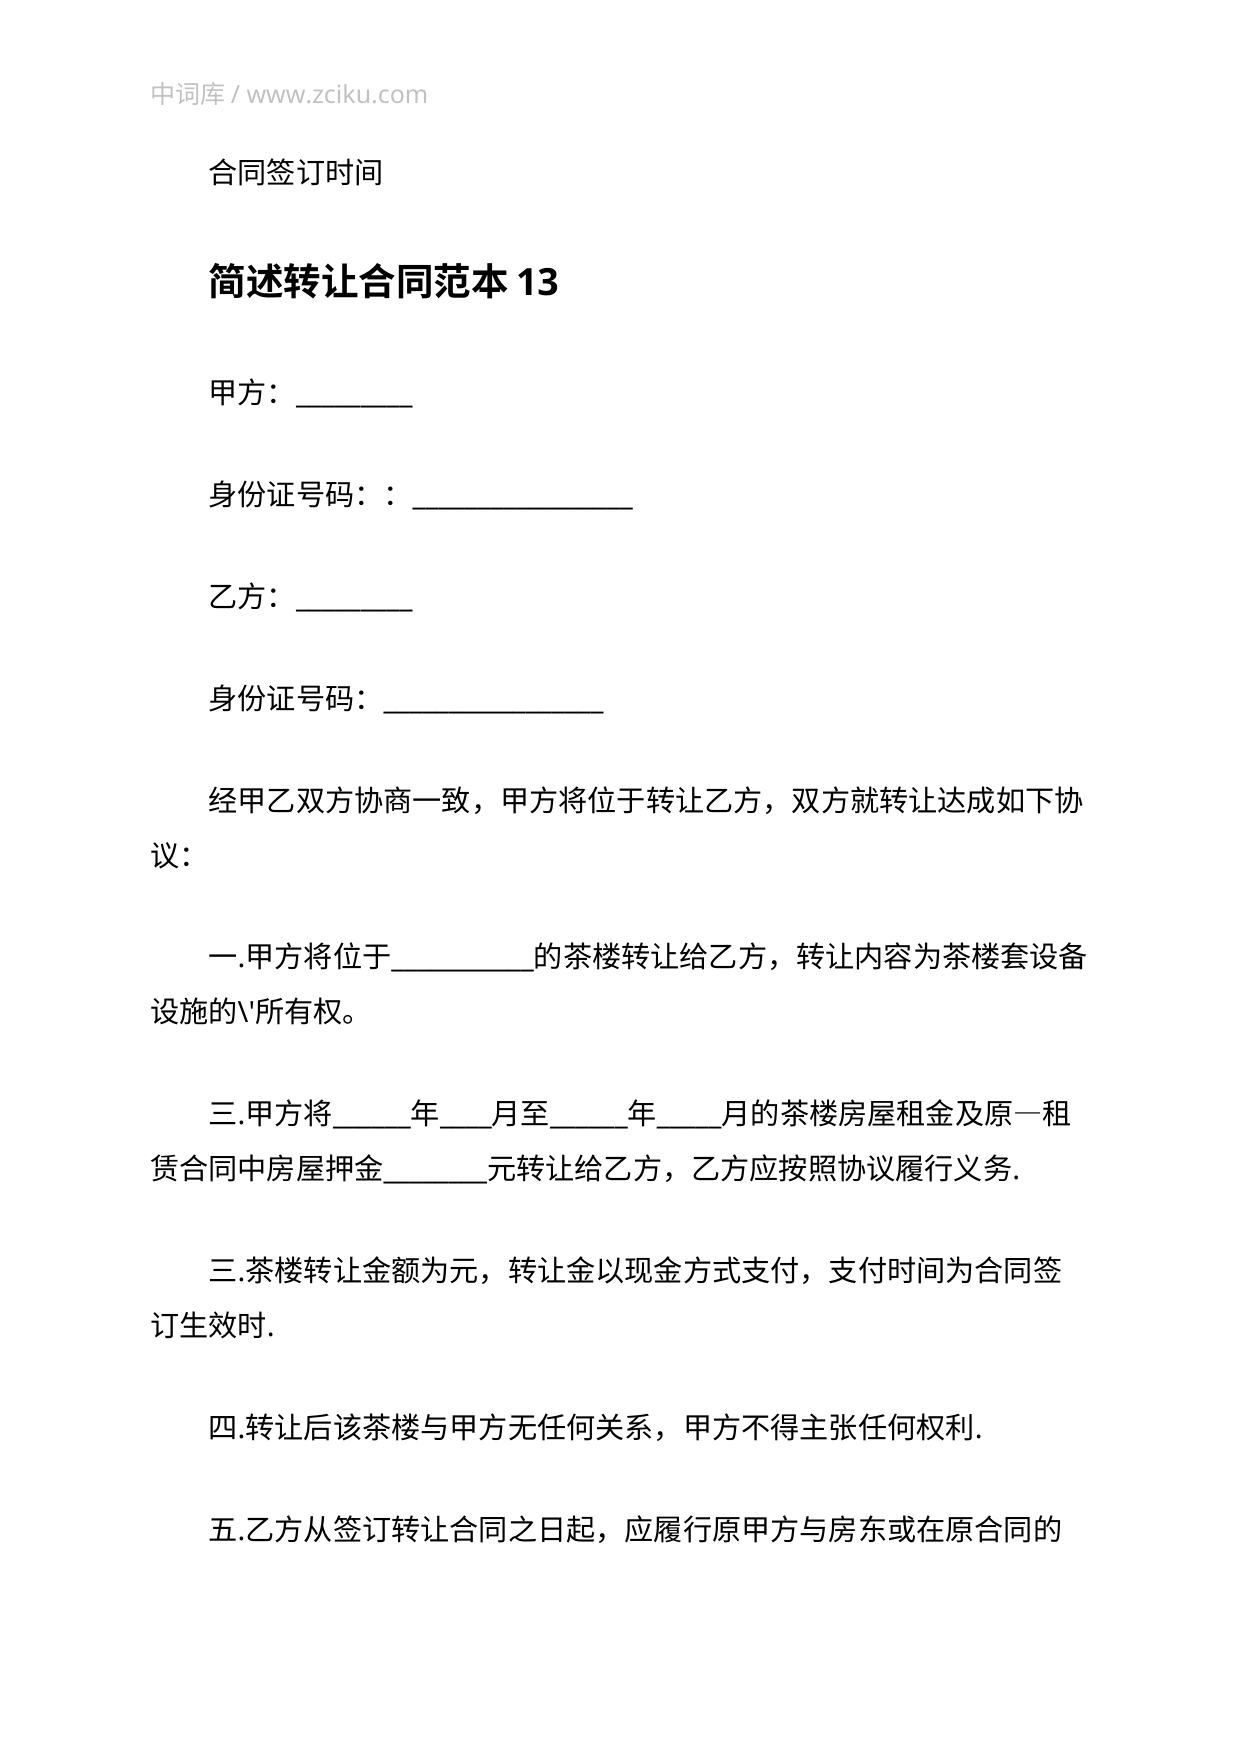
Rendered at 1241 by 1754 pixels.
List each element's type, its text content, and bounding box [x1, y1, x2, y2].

text 经甲乙双方协商一致，甲方将位于转让乙方，双方就转让达成如下协议： [150, 777, 1090, 874]
text 三.茶楼转让金额为元，转让金以现金方式支付，支付时间为合同签订生效时. [150, 1248, 1090, 1345]
text 乙方：_________ [150, 573, 1090, 616]
text 身份证号码：：_________________ [150, 471, 1090, 514]
text 合同签订时间 [150, 150, 1090, 192]
text 身份证号码：_________________ [150, 675, 1090, 718]
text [150, 1507, 1090, 1549]
text 简述转让合同范本13 [150, 252, 1090, 306]
text 甲方：_________ [150, 369, 1090, 412]
text 一.甲方将位于___________的茶楼转让给乙方，转让内容为茶楼套设备设施的\'所有权。 [150, 934, 1090, 1031]
text 四.转让后该茶楼与甲方无任何关系，甲方不得主张任何权利. [150, 1405, 1090, 1447]
text 三.甲方将______年____月至______年_____月的茶楼房屋租金及原—租赁合同中房屋押金________元转让给乙方，乙方应按照协议履行义务. [150, 1091, 1090, 1188]
